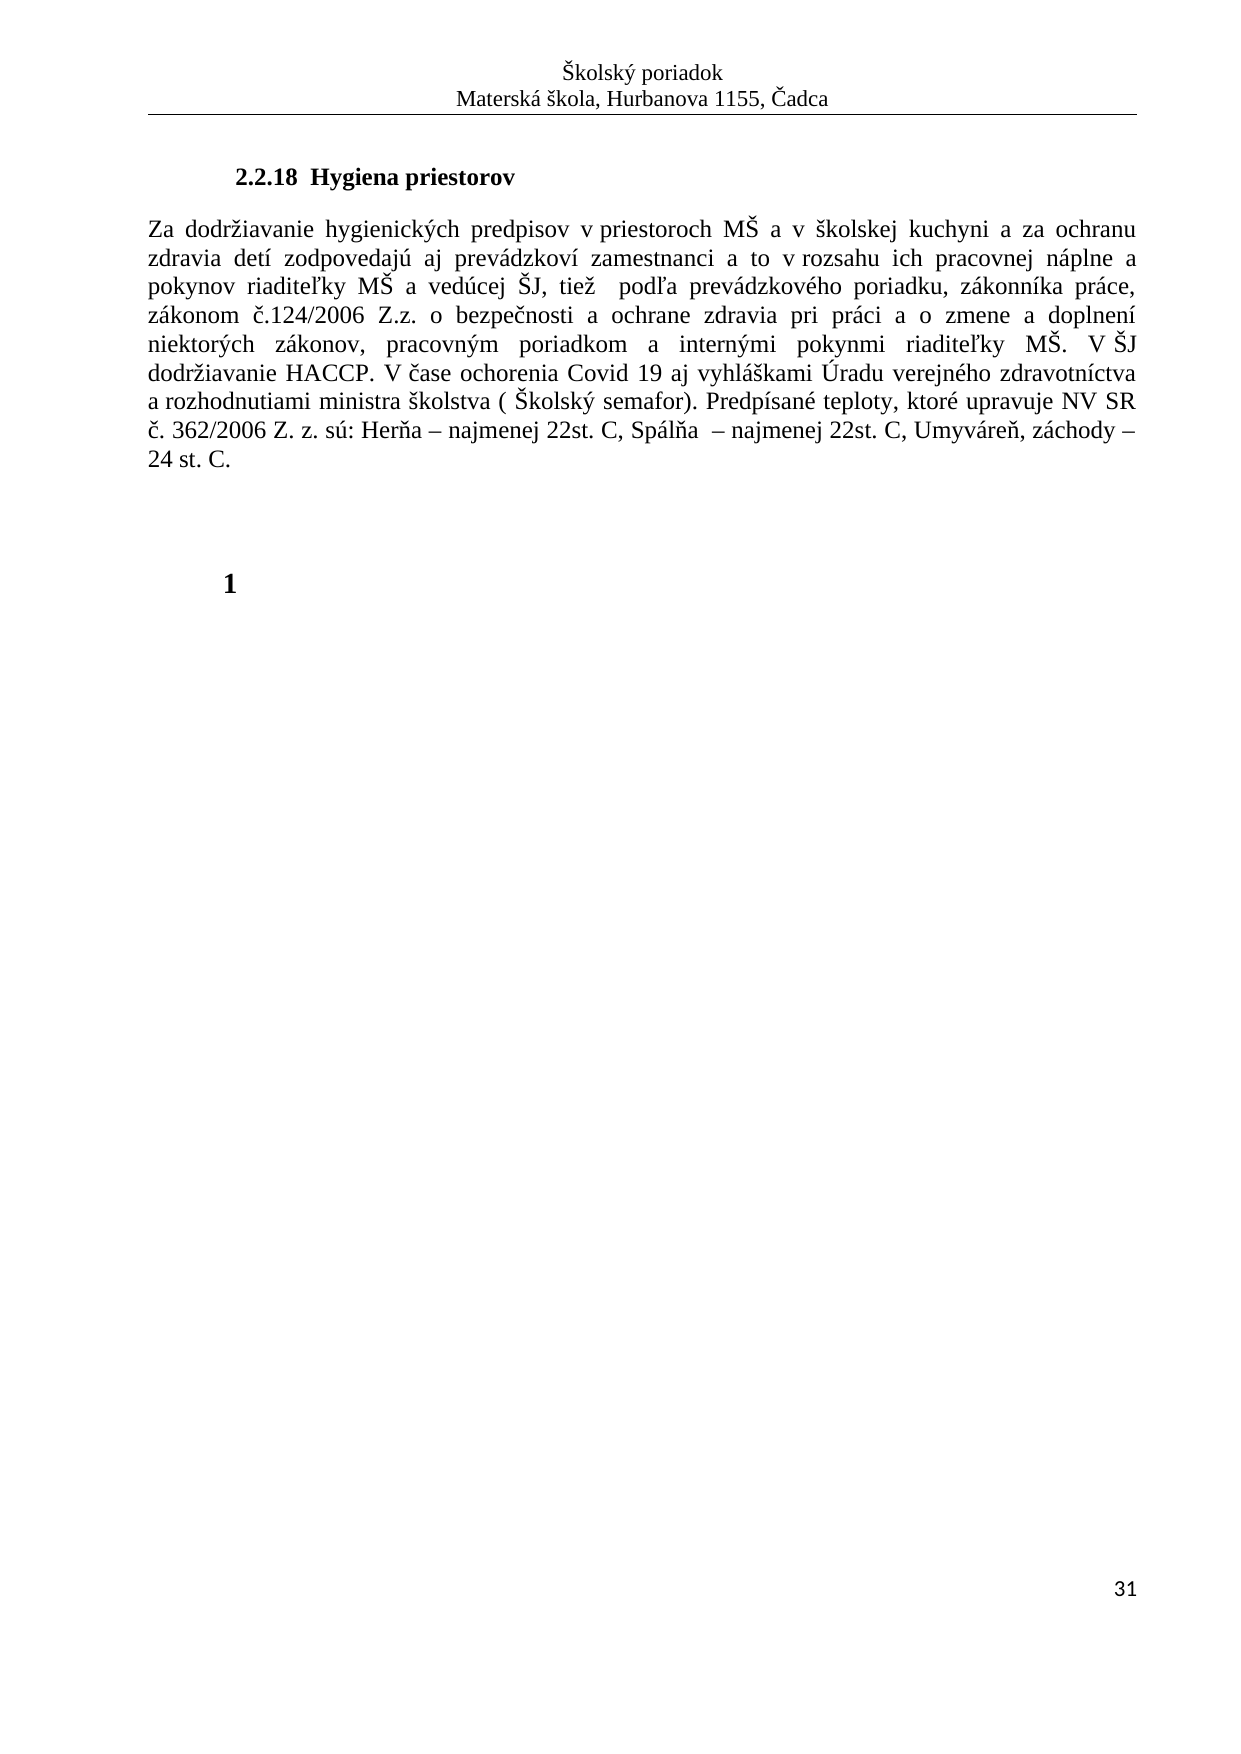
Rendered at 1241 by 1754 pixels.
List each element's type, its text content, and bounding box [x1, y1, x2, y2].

text Študentky stredných a vysokých škôl, ktoré majú záujem o vykonávanie pedagogickej praxe počas školského roka, sa hlásia u riaditeľky materskej školy. Riaditeľka školy poverí cvičné učiteľky oboznámiť študentky so Školským poriadkom materskej školy a školskou dokumentáciou, študentky si preštudujú a podpíšu Súhlas s pokynmi a organizáciou pedagogickej praxe. Súhlas je dodatkom Školského poriadku. [148, 214, 1137, 358]
subtitle Vykonávanie pedagogickej praxe v materskej škole [235, 162, 1137, 191]
subtitle Hygiena priestorov [235, 395, 1137, 424]
text Za dodržiavanie hygienických predpisov v priestoroch MŠ a v školskej kuchyni a za ochranu zdravia detí zodpovedajú aj prevádzkoví zamestnanci a to v rozsahu ich pracovnej náplne a pokynov riaditeľky MŠ a vedúcej ŠJ, tiež podľa prevádzkového poriadku, zákonníka práce, zákonom č.124/2006 Z.z. o bezpečnosti a ochrane zdravia pri práci a o zmene a doplnení niektorých zákonov, pracovným poriadkom a internými pokynmi riaditeľky MŠ. V ŠJ dodržiavanie HACCP. V čase ochorenia Covid 19 aj vyhláškami Úradu verejného zdravotníctva a rozhodnutiami ministra školstva ( Školský semafor). Predpísané teploty, ktoré upravuje NV SR č. 362/2006 Z. z. sú: Herňa – najmenej 22st. C, Spálňa – najmenej 22st. C, Umyváreň, záchody – 24 st. C. [148, 447, 1137, 705]
